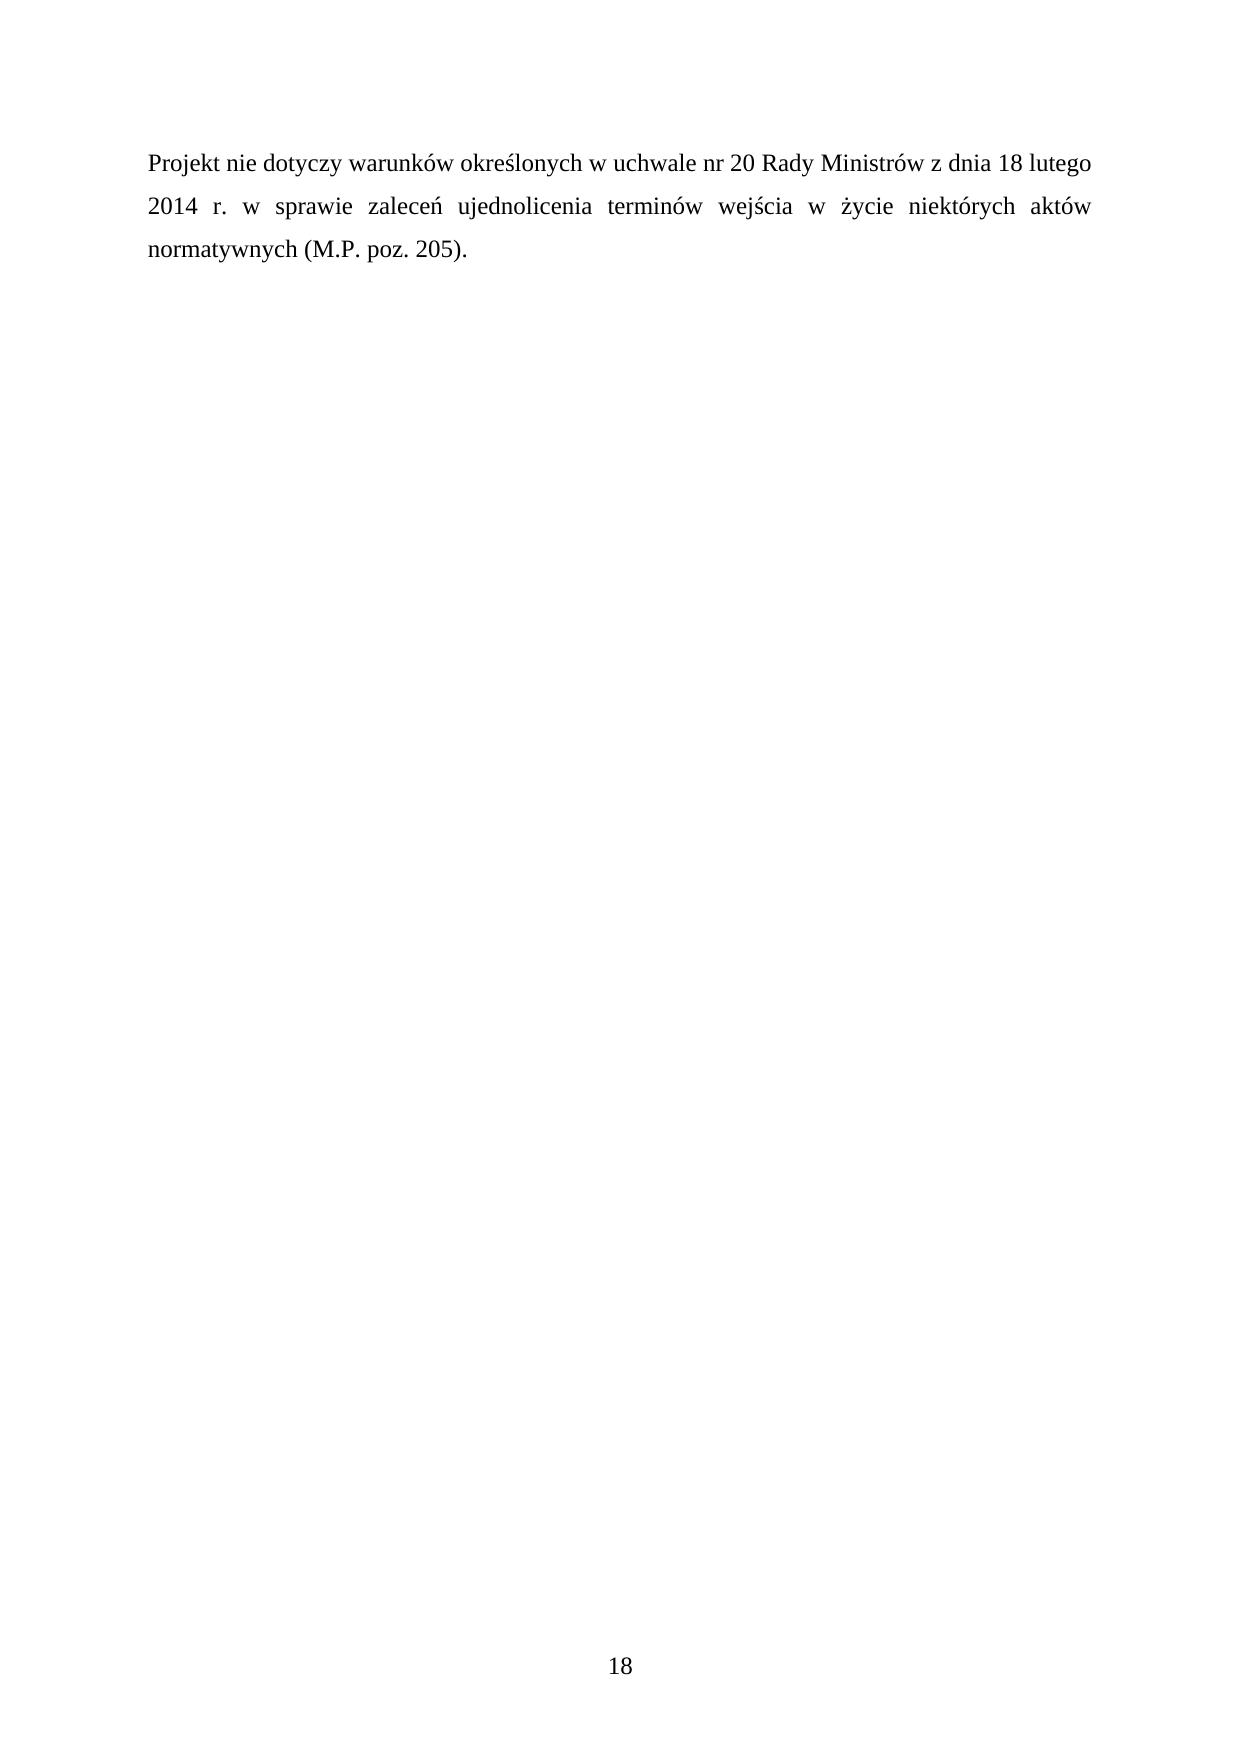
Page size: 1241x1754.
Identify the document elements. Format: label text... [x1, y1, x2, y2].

text Projekt nie dotyczy warunków określonych w uchwale nr 20 Rady Ministrów z dnia 18 lutego 2014 r. w sprawie zaleceń ujednolicenia terminów wejścia w życie niektórych aktów normatywnych (M.P. poz. 205). [148, 148, 1092, 263]
